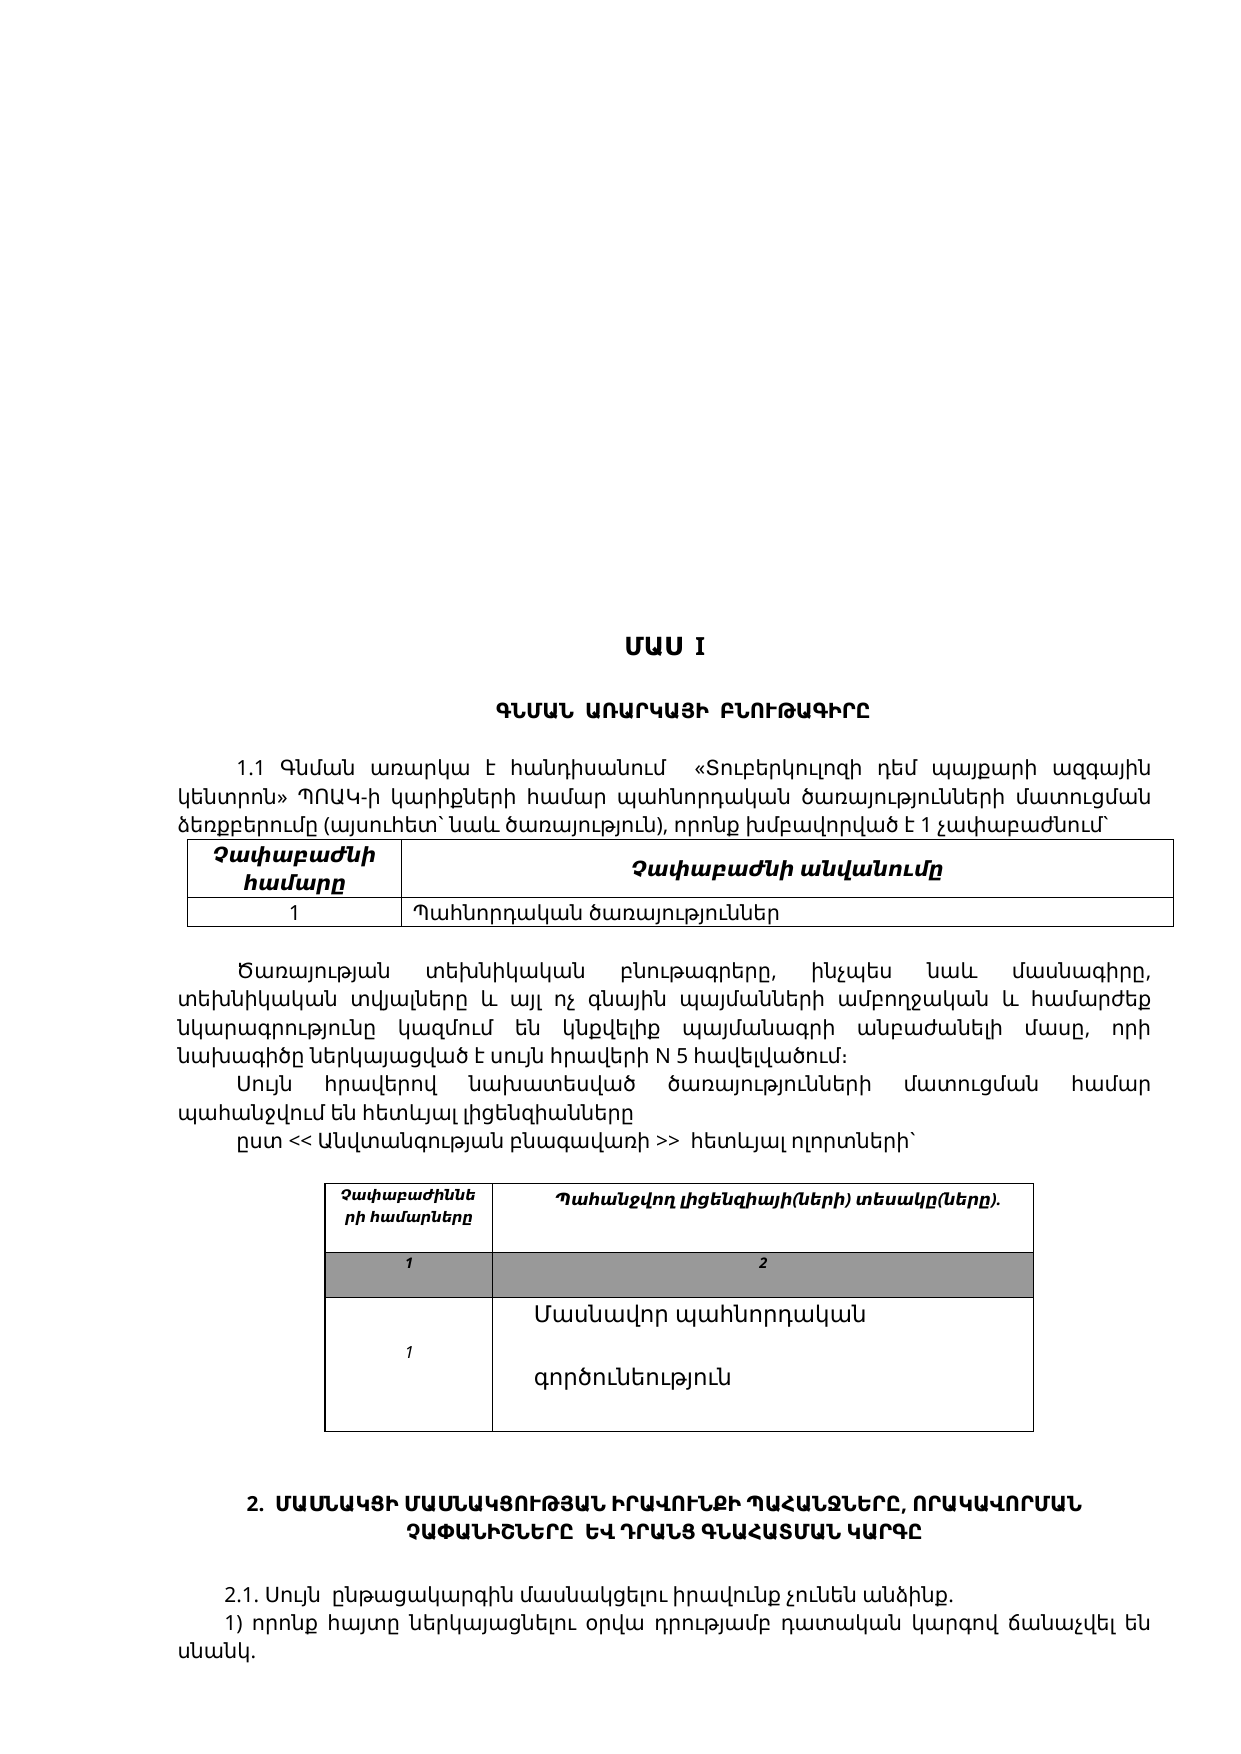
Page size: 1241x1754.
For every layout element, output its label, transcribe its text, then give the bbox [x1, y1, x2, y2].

table_header Չափաբաժինների համարները [326, 1184, 492, 1252]
table_header Չափաբաժնի անվանումը [402, 840, 1173, 897]
table_cell 2 [493, 1253, 1033, 1297]
text 1.1 Գնման առարկա է հանդիսանում «Տուբերկուլոզի դեմ պայքարի ազգային կենտրոն» ՊՈԱԿ-ի կարիքների համար պահնորդական ծառայությունների մատուցման ձեռքբերումը (այսուհետ` նաև ծառայություն), որոնք խմբավորված է 1 չափաբաժնում` [177, 753, 1152, 839]
text ըստ << Անվտանգության բնագավառի >> հետևյալ ոլորտների` [177, 1126, 1152, 1155]
table_cell Մասնավոր պահնորդական գործունեություն [493, 1298, 1033, 1431]
text Սույն հրավերով նախատեսված ծառայությունների մատուցման համար պահանջվում են հետևյալ լիցենզիանները [177, 1069, 1152, 1126]
text ՄԱՍ I [177, 628, 1152, 663]
table_cell 1 [326, 1253, 492, 1297]
table_header Պահանջվող լիցենզիայի(ների) տեսակը(ները). [493, 1184, 1033, 1252]
text 2. ՄԱՍՆԱԿՑԻ ՄԱՍՆԱԿՑՈՒԹՅԱՆ ԻՐԱՎՈՒՆՔԻ ՊԱՀԱՆՋՆԵՐԸ, ՈՐԱԿԱՎՈՐՄԱՆ ՉԱՓԱՆԻՇՆԵՐԸ ԵՎ ԴՐԱՆՑ ԳՆԱՀԱՏՄԱՆ ԿԱՐԳԸ [177, 1489, 1152, 1546]
table_header Չափաբաժնի համարը [188, 840, 401, 897]
table_cell 1 [188, 898, 401, 926]
text ԳՆՄԱՆ ԱՌԱՐԿԱՅԻ ԲՆՈՒԹԱԳԻՐԸ [215, 697, 1152, 725]
table_cell 1 [326, 1298, 492, 1431]
text 1) որոնք հայտը ներկայացնելու օրվա դրությամբ դատական կարգով ճանաչվել են սնանկ. [177, 1608, 1152, 1665]
text 2.1. Սույն ընթացակարգին մասնակցելու իրավունք չունեն անձինք. [177, 1580, 1152, 1608]
table_cell Պահնորդական ծառայություններ [402, 898, 1173, 926]
text Ծառայության տեխնիկական բնութագրերը, ինչպես նաև մասնագիրը, տեխնիկական տվյալները և այլ ոչ գնային պայմանների ամբողջական և համարժեք նկարագրությունը կազմում են կնքվելիք պայմանագրի անբաժանելի մասը, որի նախագիծը ներկայացված է սույն հրավերի N 5 հավելվածում։ [177, 956, 1152, 1069]
